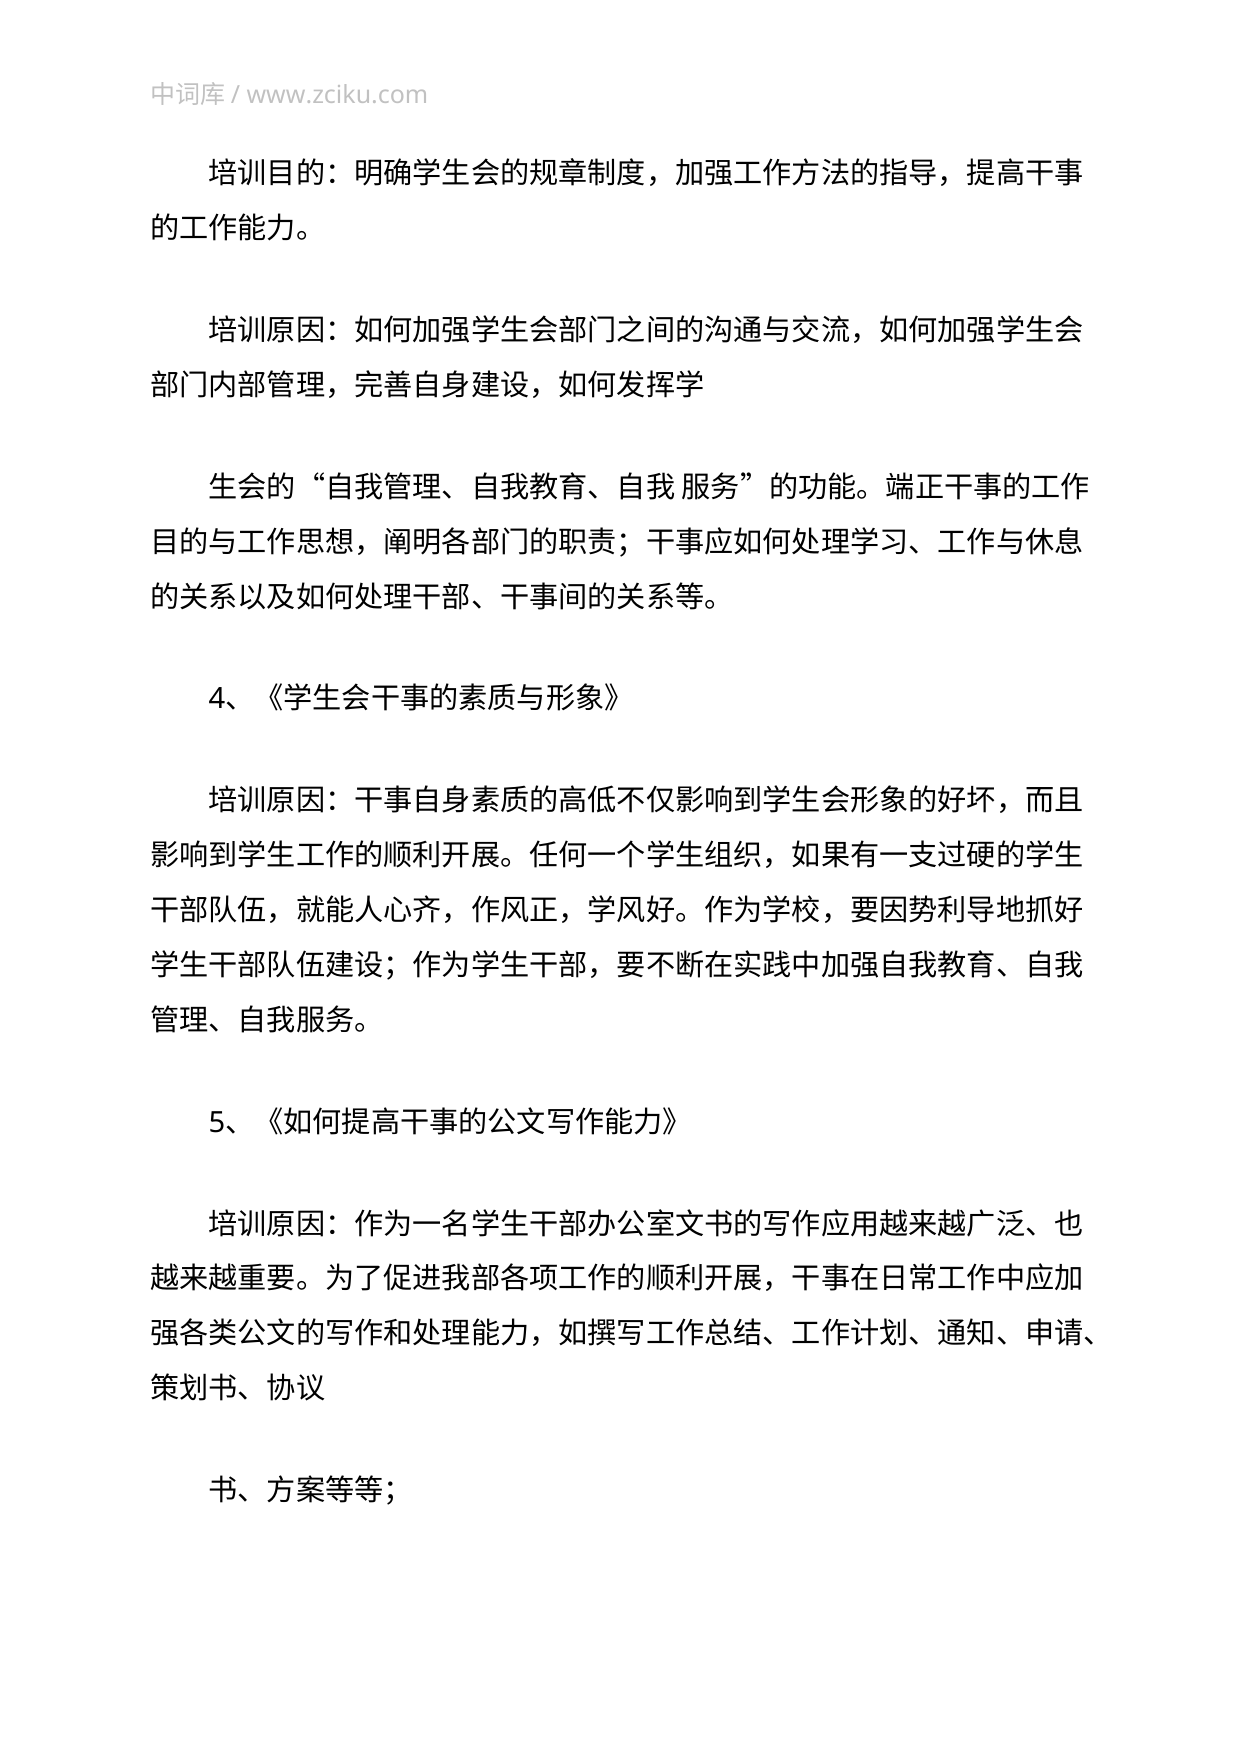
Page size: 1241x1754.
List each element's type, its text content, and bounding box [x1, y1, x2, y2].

text 培训目的：明确学生会的规章制度，加强工作方法的指导，提高干事的工作能力。 [150, 150, 1090, 247]
text 4、《学生会干事的素质与形象》 [150, 675, 1090, 717]
text 培训原因：作为一名学生干部办公室文书的写作应用越来越广泛、也越来越重要。为了促进我部各项工作的顺利开展，干事在日常工作中应加强各类公文的写作和处理能力，如撰写工作总结、工作计划、通知、申请、策划书、协议 [150, 1200, 1090, 1407]
text 生会的“自我管理、自我教育、自我 服务”的功能。端正干事的工作目的与工作思想，阐明各部门的职责；干事应如何处理学习、工作与休息的关系以及如何处理干部、干事间的关系等。 [150, 463, 1090, 615]
text 书、方案等等； [150, 1467, 1090, 1509]
text 培训原因：如何加强学生会部门之间的沟通与交流，如何加强学生会部门内部管理，完善自身建设，如何发挥学 [150, 307, 1090, 404]
text 5、《如何提高干事的公文写作能力》 [150, 1098, 1090, 1141]
text 培训原因：干事自身素质的高低不仅影响到学生会形象的好坏，而且影响到学生工作的顺利开展。任何一个学生组织，如果有一支过硬的学生干部队伍，就能人心齐，作风正，学风好。作为学校，要因势利导地抓好学生干部队伍建设；作为学生干部，要不断在实践中加强自我教育、自我管理、自我服务。 [150, 777, 1090, 1039]
